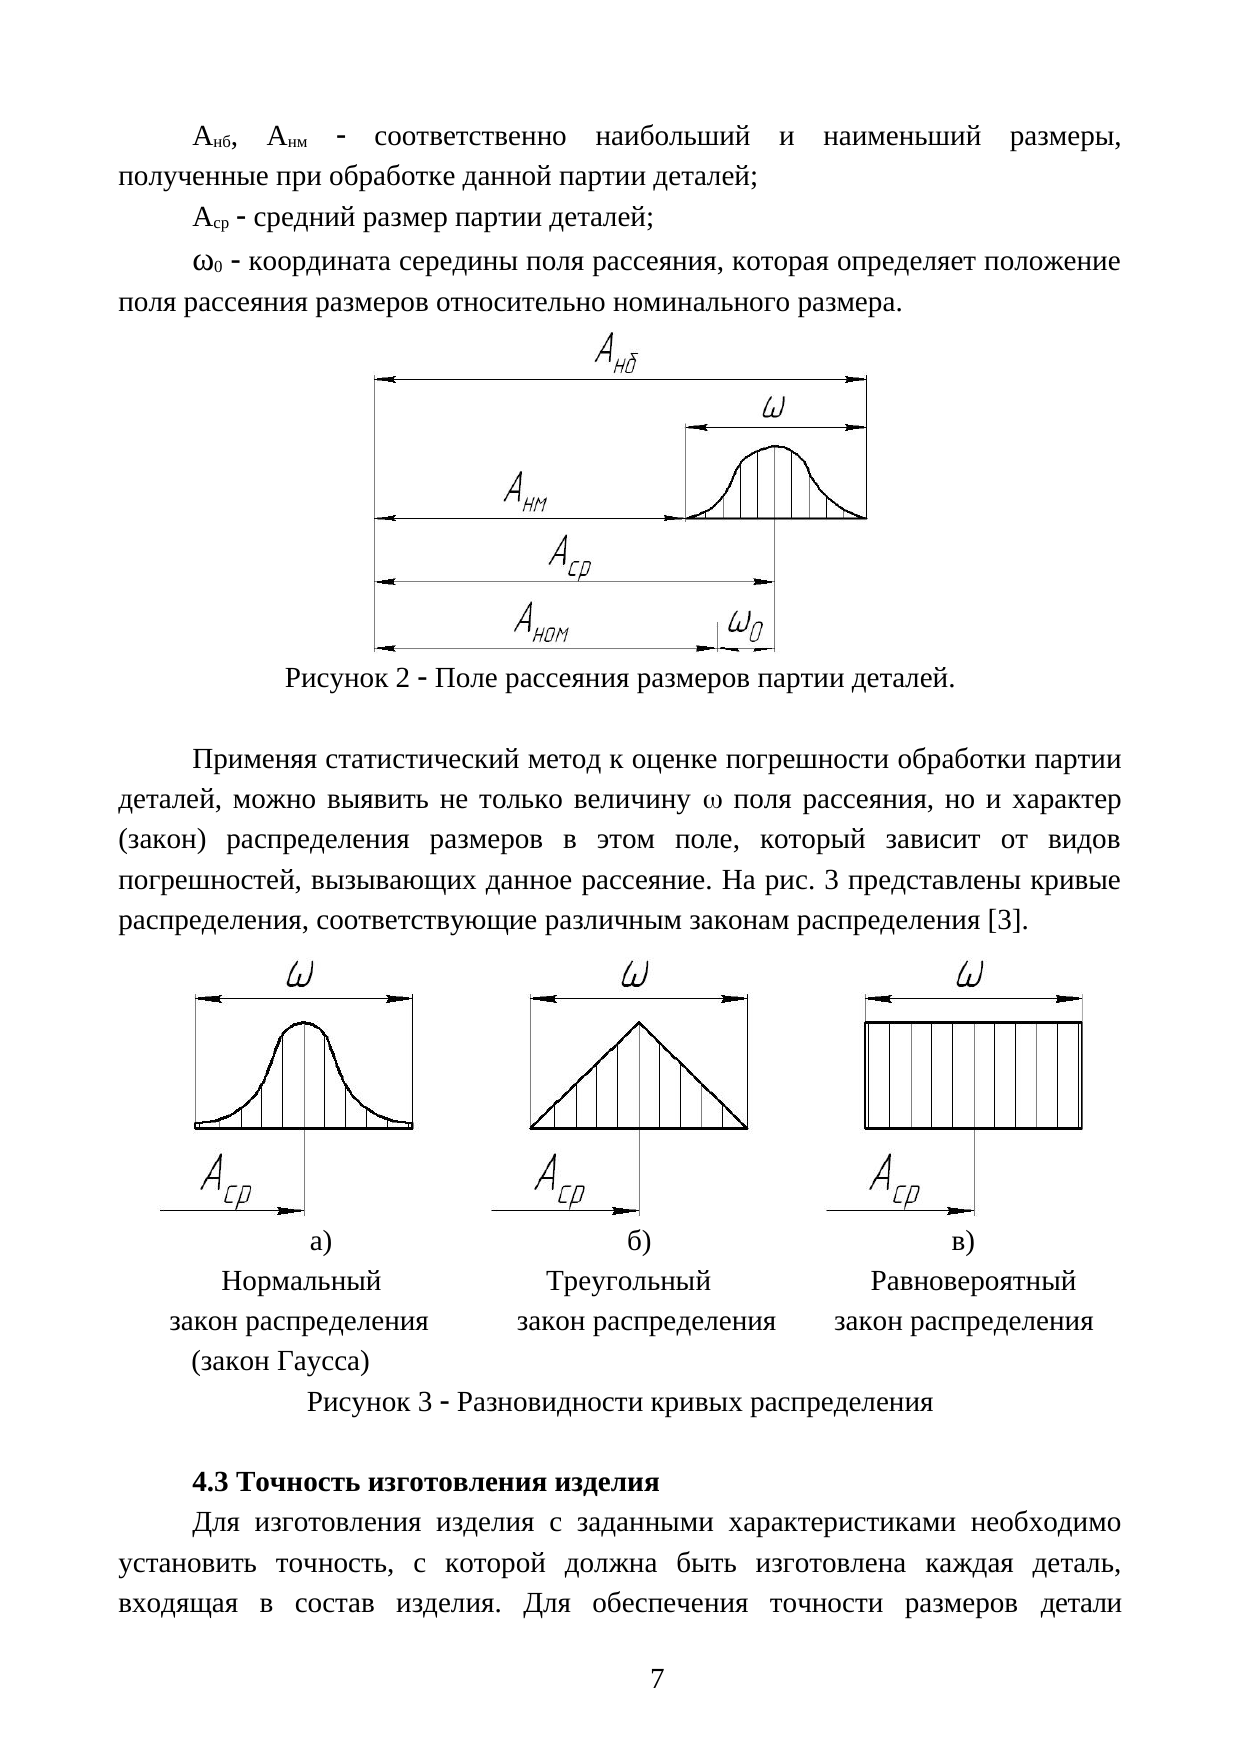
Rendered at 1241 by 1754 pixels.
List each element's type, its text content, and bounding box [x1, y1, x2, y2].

text Применяя статистический метод к оценке погрешности обработки партии деталей, можно выявить не только величину поля рассеяния, но и характер (закон) распределения размеров в этом поле, который зависит от видов погрешностей, вызывающих данное рассеяние. На рис. 3 представлены кривые распределения, соответствующие различным законам распределения [3]. [118, 741, 1122, 936]
text Рисунок 3 Разновидности кривых распределения [118, 1384, 1122, 1417]
text Рисунок 2 Поле рассеяния размеров партии деталей. [118, 661, 1122, 694]
text закон распределения закон распределения закон распределения [118, 1303, 1140, 1337]
text а) б) в) [192, 1223, 1122, 1256]
text ω0 координата середины поля рассеяния, которая определяет положение поля рассеяния размеров относительно номинального размера. [118, 239, 1122, 317]
picture [157, 942, 1083, 1217]
text Аср средний размер партии деталей; [118, 199, 1122, 232]
text Нормальный Треугольный Равновероятный [118, 1263, 1140, 1297]
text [118, 1504, 1122, 1618]
text (закон Гаусса) [118, 1343, 1140, 1377]
text 4.3 Точность изготовления изделия [118, 1464, 1122, 1498]
text Анб, Анм соответственно наибольший и наименьший размеры, полученные при обработке данной партии деталей; [118, 118, 1122, 192]
picture [372, 324, 868, 654]
